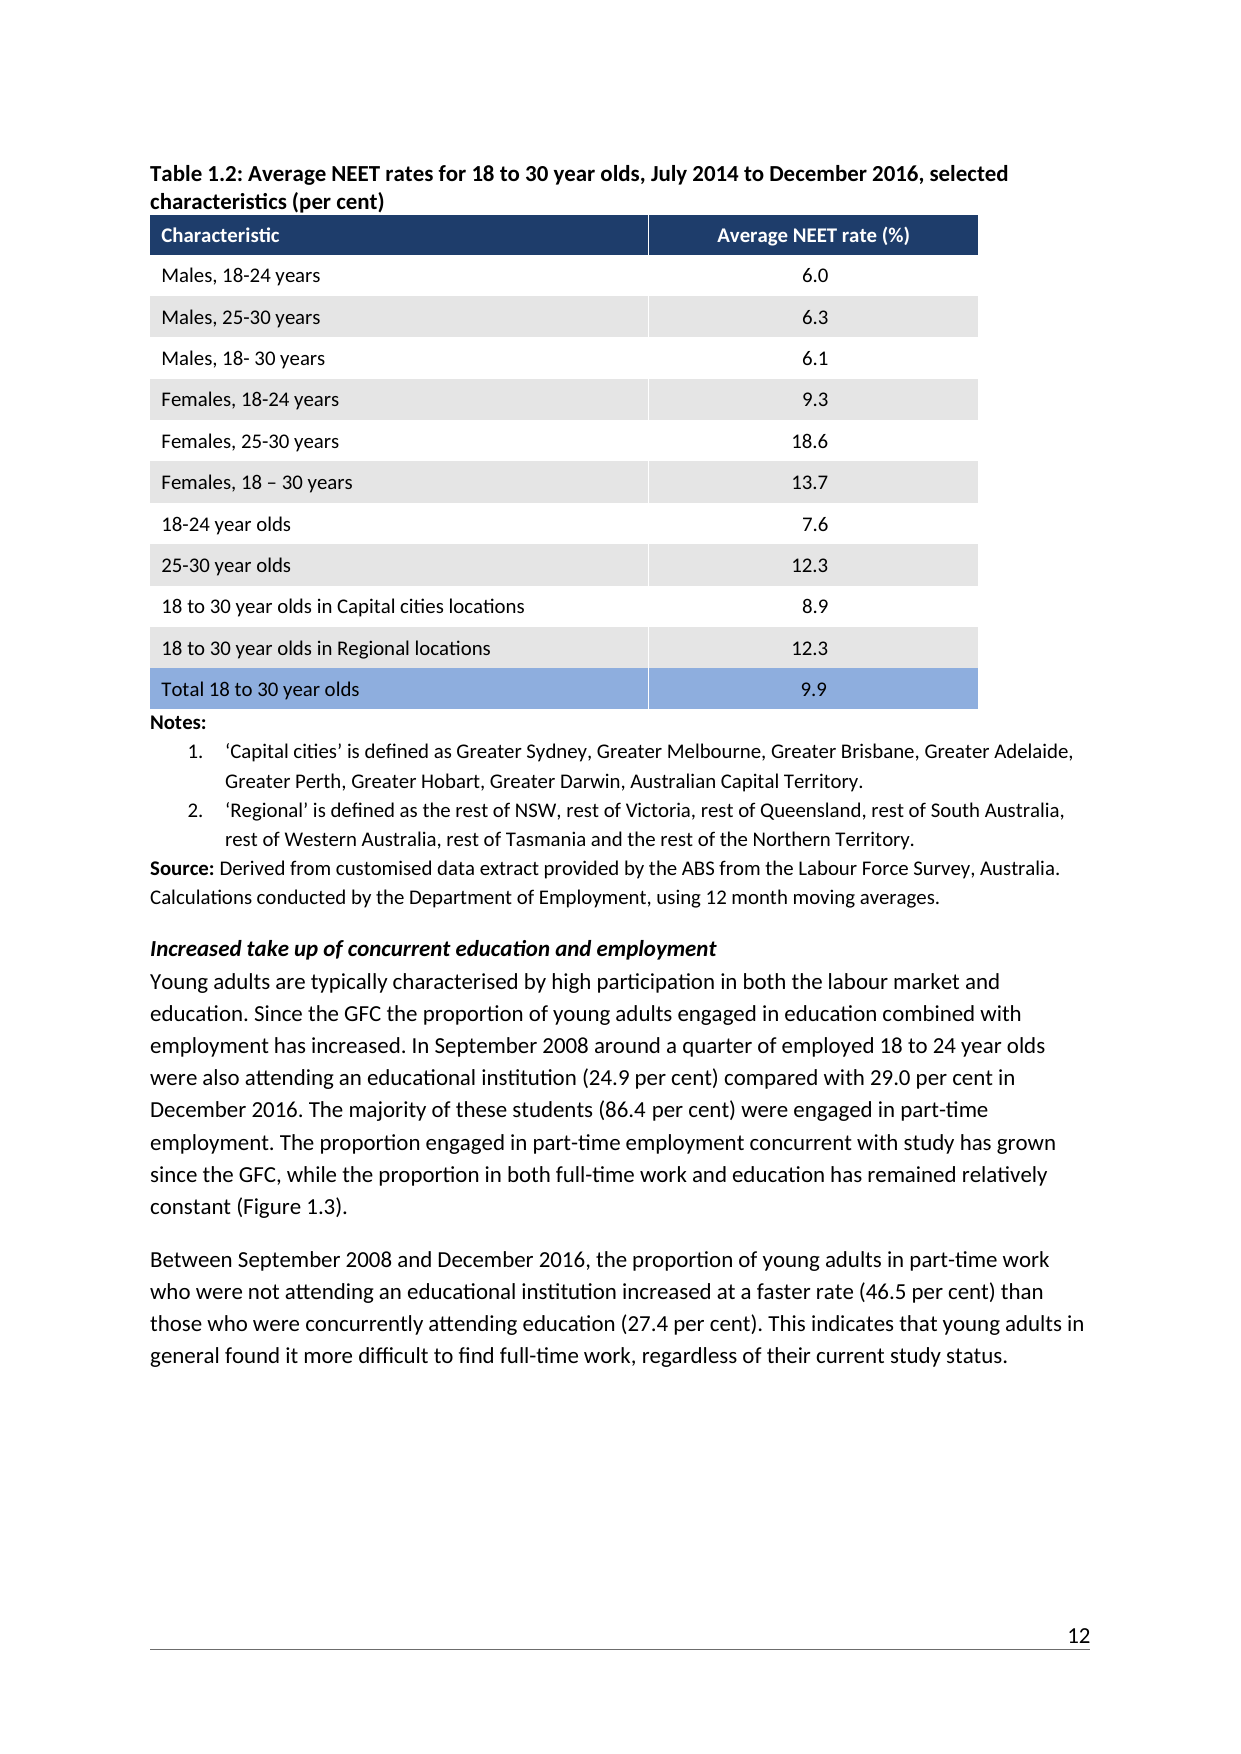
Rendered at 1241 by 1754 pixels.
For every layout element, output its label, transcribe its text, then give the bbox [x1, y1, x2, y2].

text Notes: [150, 709, 1090, 735]
text Table 1.2: Average NEET rates for 18 to 30 year olds, July 2014 to December 2016, selected characteristics (per cent) [150, 159, 1090, 215]
table_cell 7.6 [649, 503, 978, 544]
table_cell 6.0 [649, 255, 978, 296]
table_cell 13.7 [649, 461, 978, 503]
table_cell 18.6 [649, 420, 978, 461]
table_cell 18-24 year olds [150, 503, 648, 544]
text Young adults are typically characterised by high participation in both the labour market and education. Since the GFC the proportion of young adults engaged in education combined with employment has increased. In September 2008 around a quarter of employed 18 to 24 year olds were also attending an educational institution (24.9 per cent) compared with 29.0 per cent in December 2016. The majority of these students (86.4 per cent) were engaged in part-time employment. The proportion engaged in part-time employment concurrent with study has grown since the GFC, while the proportion in both full-time work and education has remained relatively constant (Figure 1.3). [150, 967, 1090, 1220]
table_cell 9.9 [649, 668, 978, 709]
subtitle Increased take up of concurrent education and employment [150, 934, 1090, 963]
text Source: Derived from customised data extract provided by the ABS from the Labour Force Survey, Australia. Calculations conducted by the Department of Employment, using 12 month moving averages. [150, 855, 1090, 910]
table_cell Females, 25-30 years [150, 420, 648, 461]
table_cell 25-30 year olds [150, 544, 648, 586]
table_header Average NEET rate (%) [649, 215, 978, 255]
table_cell Males, 18- 30 years [150, 338, 648, 379]
text Between September 2008 and December 2016, the proportion of young adults in part-time work who were not attending an educational institution increased at a faster rate (46.5 per cent) than those who were concurrently attending education (27.4 per cent). This indicates that young adults in general found it more difficult to find full-time work, regardless of their current study status. [150, 1245, 1090, 1370]
table_cell 8.9 [649, 586, 978, 627]
table_cell Total 18 to 30 year olds [150, 668, 648, 709]
table_cell 12.3 [649, 544, 978, 586]
table_cell 18 to 30 year olds in Regional locations [150, 627, 648, 668]
table_header Characteristic [150, 215, 648, 255]
table_cell Males, 25-30 years [150, 296, 648, 337]
list ‘Regional’ is defined as the rest of NSW, rest of Victoria, rest of Queensland, rest of South Australia, rest of Western Australia, rest of Tasmania and the rest of the Northern Territory. [187, 797, 1090, 852]
table_cell Males, 18-24 years [150, 255, 648, 296]
table_cell 6.3 [649, 296, 978, 337]
list ‘Capital cities’ is defined as Greater Sydney, Greater Melbourne, Greater Brisbane, Greater Adelaide, Greater Perth, Greater Hobart, Greater Darwin, Australian Capital Territory. [187, 739, 1090, 793]
table_cell 12.3 [649, 627, 978, 668]
table_cell 6.1 [649, 338, 978, 379]
table_cell Females, 18-24 years [150, 379, 648, 420]
table_cell Females, 18 – 30 years [150, 461, 648, 503]
table_cell 9.3 [649, 379, 978, 420]
table_cell 18 to 30 year olds in Capital cities locations [150, 586, 648, 627]
